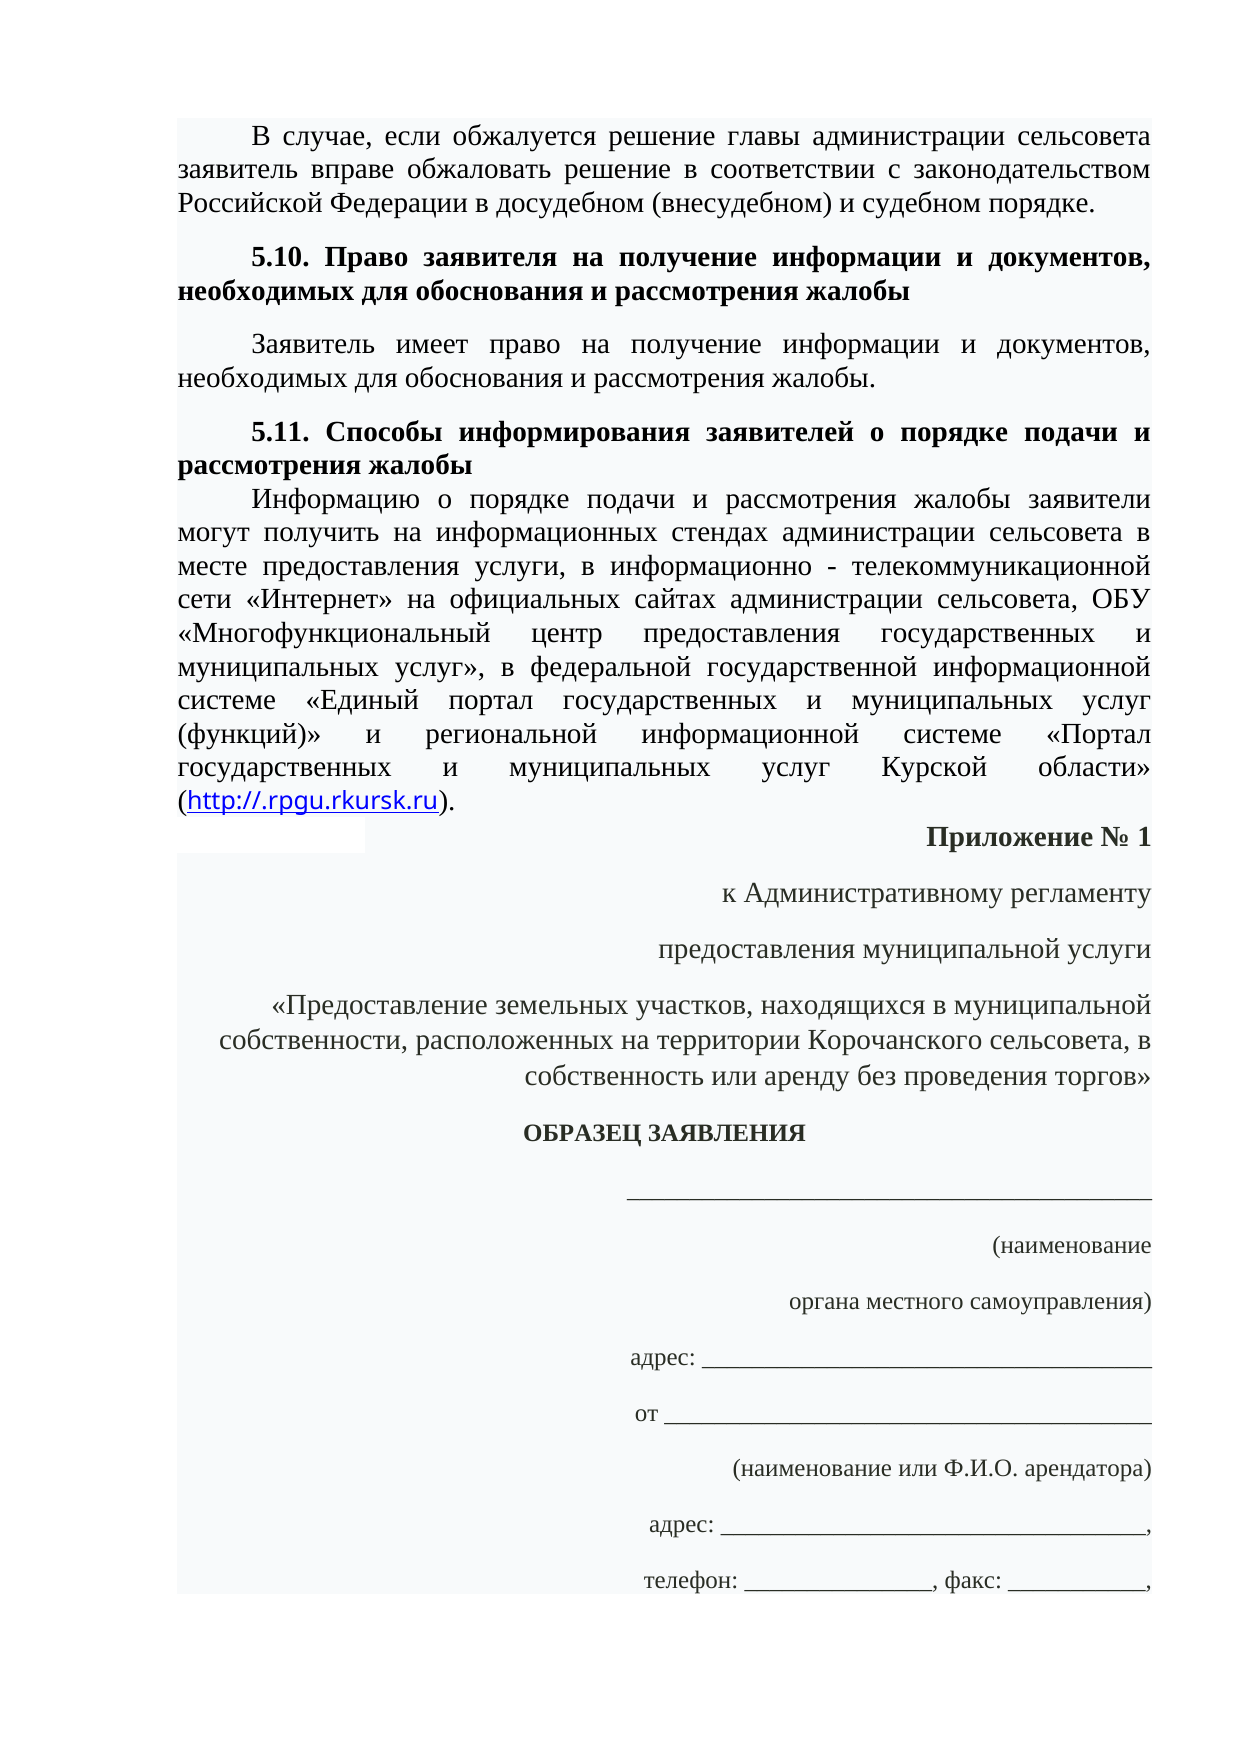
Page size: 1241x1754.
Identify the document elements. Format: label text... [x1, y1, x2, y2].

text предоставления муниципальной услуги [177, 929, 1152, 964]
text адрес: ____________________________________ [177, 1335, 1152, 1371]
text телефон: _______________, факс: ___________, [177, 1558, 1152, 1594]
text от _______________________________________ [177, 1391, 1152, 1426]
text 5.10. Право заявителя на получение информации и документов, необходимых для обоснования и рассмотрения жалобы [177, 239, 1152, 306]
text __________________________________________ [177, 1168, 1152, 1203]
text Заявитель имеет право на получение информации и документов, необходимых для обоснования и рассмотрения жалобы. [177, 326, 1152, 393]
text В случае, если обжалуется решение главы администрации сельсовета заявитель вправе обжаловать решение в соответствии с законодательством Российской Федерации в досудебном (внесудебном) и судебном порядке. [177, 118, 1152, 219]
text ОБРАЗЕЦ ЗАЯВЛЕНИЯ [177, 1112, 1152, 1147]
text (наименование [177, 1223, 1152, 1259]
text к Административному регламенту [177, 873, 1152, 909]
text (наименование или Ф.И.О. арендатора) [177, 1447, 1152, 1482]
text Информацию о порядке подачи и рассмотрения жалобы заявители могут получить на информационных стендах администрации сельсовета в месте предоставления услуги, в информационно - телекоммуникационной сети «Интернет» на официальных сайтах администрации сельсовета, ОБУ «Многофункциональный центр предоставления государственных и муниципальных услуг», в федеральной государственной информационной системе «Единый портал государственных и муниципальных услуг (функций)» и региональной информационной системе «Портал государственных и муниципальных услуг Курской области» (http://.rpgu.rkursk.ru). [177, 481, 1152, 817]
text органа местного самоуправления) [177, 1279, 1152, 1315]
text 5.11. Способы информирования заявителей о порядке подачи и рассмотрения жалобы [177, 414, 1152, 481]
text «Предоставление земельных участков, находящихся в муниципальной собственности, расположенных на территории Корочанского сельсовета, в собственность или аренду без проведения торгов» [177, 985, 1152, 1091]
text Приложение № 1 [365, 817, 1152, 853]
text адрес: __________________________________, [177, 1503, 1152, 1538]
